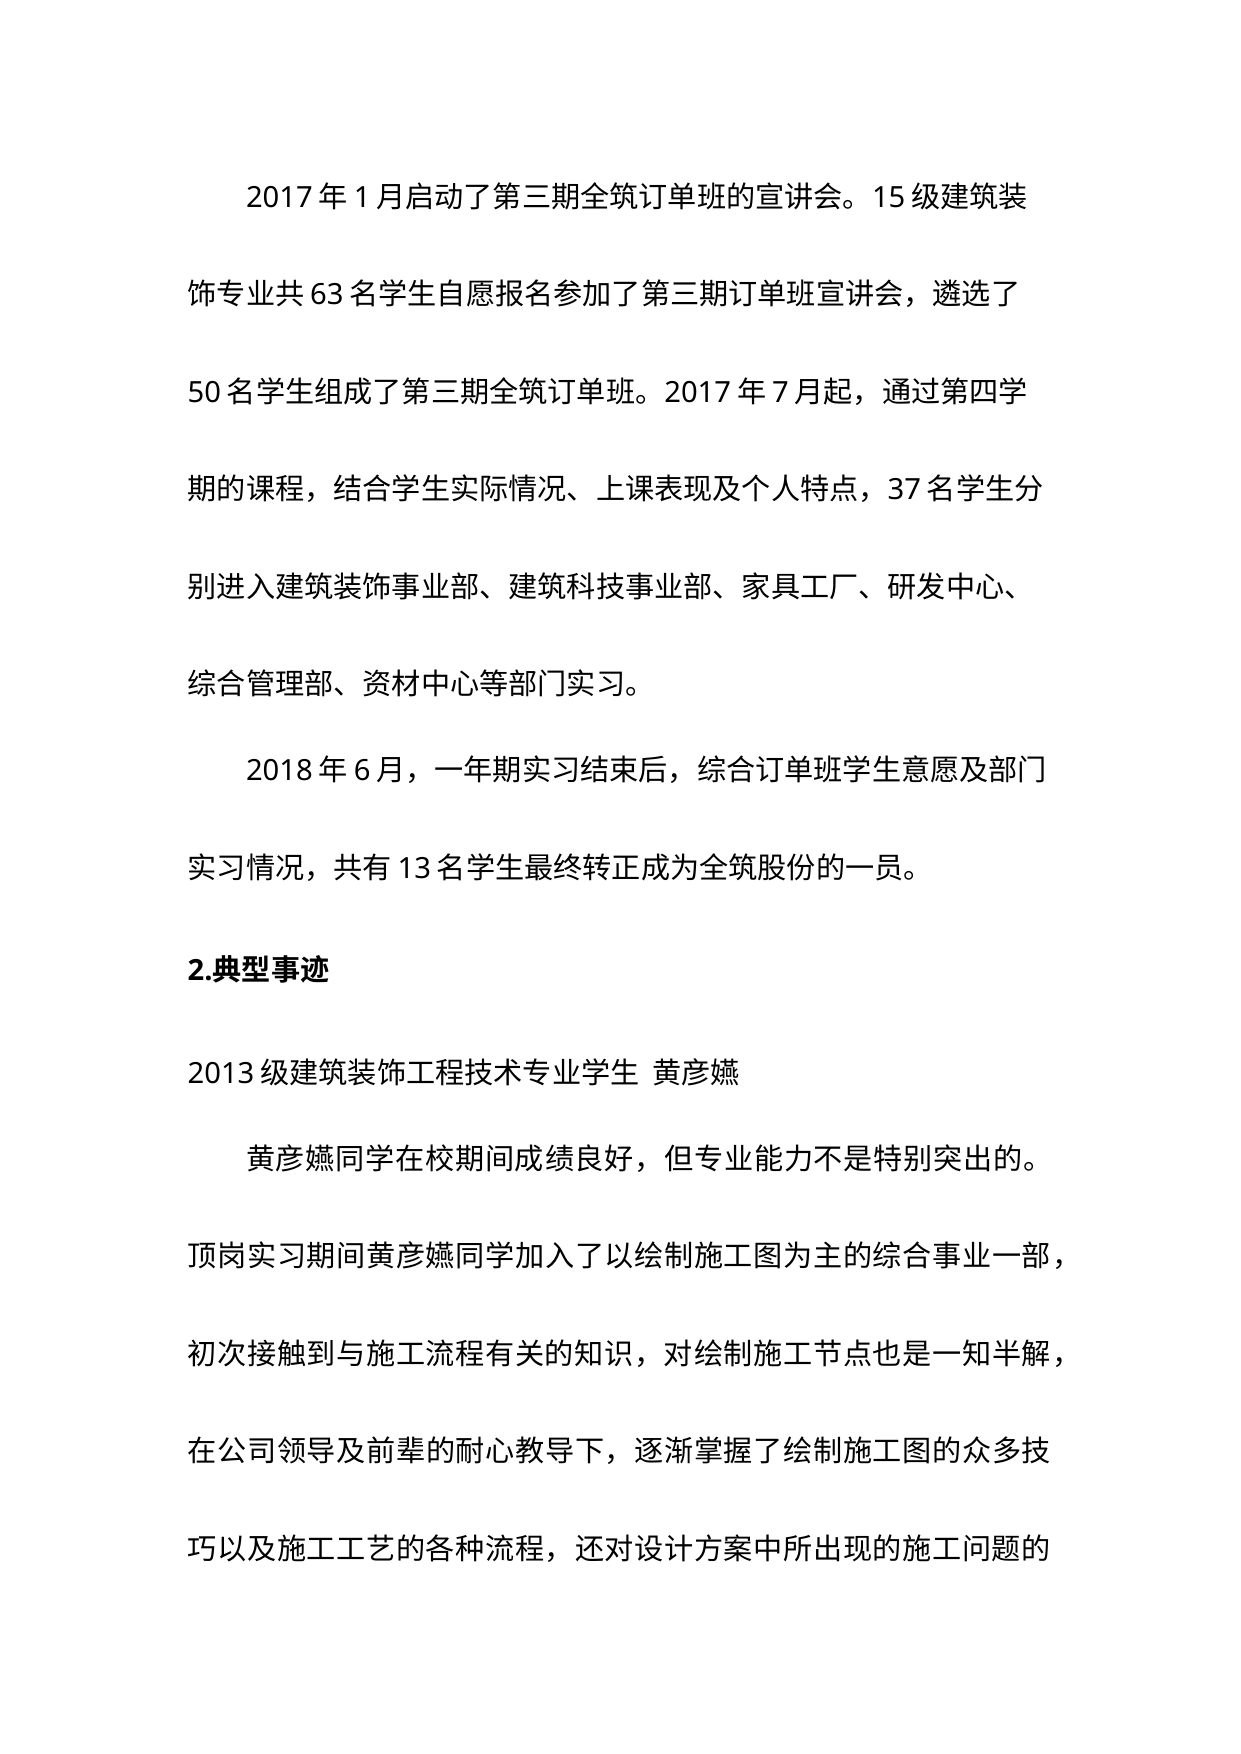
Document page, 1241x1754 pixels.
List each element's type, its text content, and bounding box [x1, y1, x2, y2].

text 2018年6月，一年期实习结束后，综合订单班学生意愿及部门实习情况，共有13名学生最终转正成为全筑股份的一员。 [187, 736, 1053, 898]
subtitle 2.典型事迹 [187, 936, 1053, 1001]
text 2017年1月启动了第三期全筑订单班的宣讲会。15级建筑装饰专业共63名学生自愿报名参加了第三期订单班宣讲会，遴选了50名学生组成了第三期全筑订单班。2017年7月起，通过第四学期的课程，结合学生实际情况、上课表现及个人特点，37名学生分别进入建筑装饰事业部、建筑科技事业部、家具工厂、研发中心、综合管理部、资材中心等部门实习。 [187, 162, 1053, 714]
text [187, 1124, 1053, 1579]
text 2013级建筑装饰工程技术专业学生 黄彦嬿 [187, 1038, 1053, 1103]
